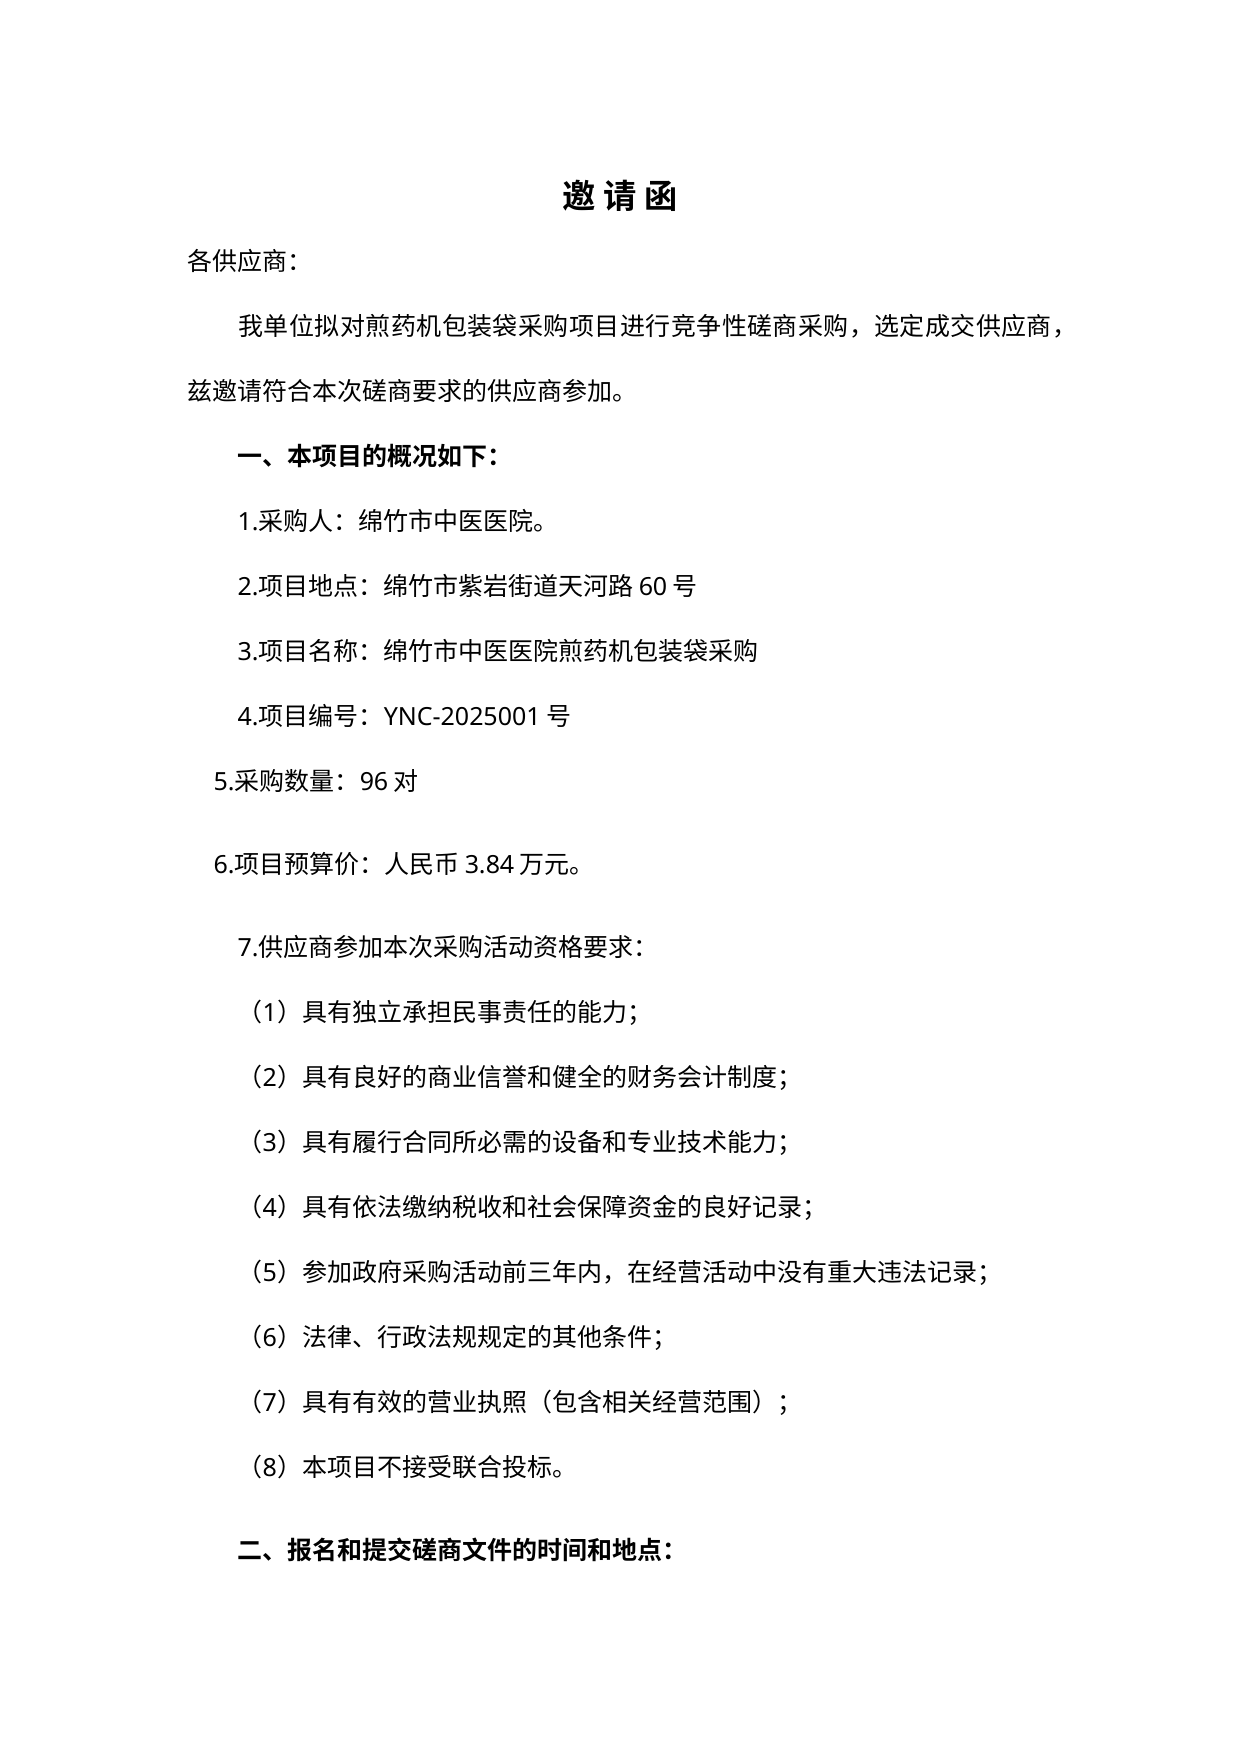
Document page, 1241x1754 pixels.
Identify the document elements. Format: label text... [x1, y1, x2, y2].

text 4.项目编号：YNC-2025001号 [187, 682, 1053, 747]
text 3.项目名称：绵竹市中医医院煎药机包装袋采购 [187, 617, 1053, 682]
text （6）法律、行政法规规定的其他条件； [187, 1303, 1053, 1368]
text （8）本项目不接受联合投标。 [187, 1433, 1053, 1498]
text 一、本项目的概况如下： [187, 422, 1053, 487]
text 1.采购人：绵竹市中医医院。 [187, 487, 1053, 552]
text （2）具有良好的商业信誉和健全的财务会计制度； [187, 1043, 1053, 1108]
text 6.项目预算价：人民币3.84万元。 [187, 830, 1053, 895]
text 我单位拟对煎药机包装袋采购项目进行竞争性磋商采购，选定成交供应商，兹邀请符合本次磋商要求的供应商参加。 [187, 292, 1053, 422]
text （4）具有依法缴纳税收和社会保障资金的良好记录； [187, 1173, 1053, 1238]
text 邀 请 函 [187, 162, 1053, 227]
text （7）具有有效的营业执照（包含相关经营范围）； [187, 1368, 1053, 1433]
text 2.项目地点：绵竹市紫岩街道天河路60号 [187, 552, 1053, 617]
text （1）具有独立承担民事责任的能力； [187, 978, 1053, 1043]
text 二、报名和提交磋商文件的时间和地点： [187, 1516, 1053, 1581]
text 各供应商： [187, 227, 1053, 292]
text 5.采购数量：96对 [187, 747, 1053, 812]
text 7.供应商参加本次采购活动资格要求： [187, 913, 1053, 978]
text （5）参加政府采购活动前三年内，在经营活动中没有重大违法记录； [187, 1238, 1053, 1303]
text （3）具有履行合同所必需的设备和专业技术能力； [187, 1108, 1053, 1173]
